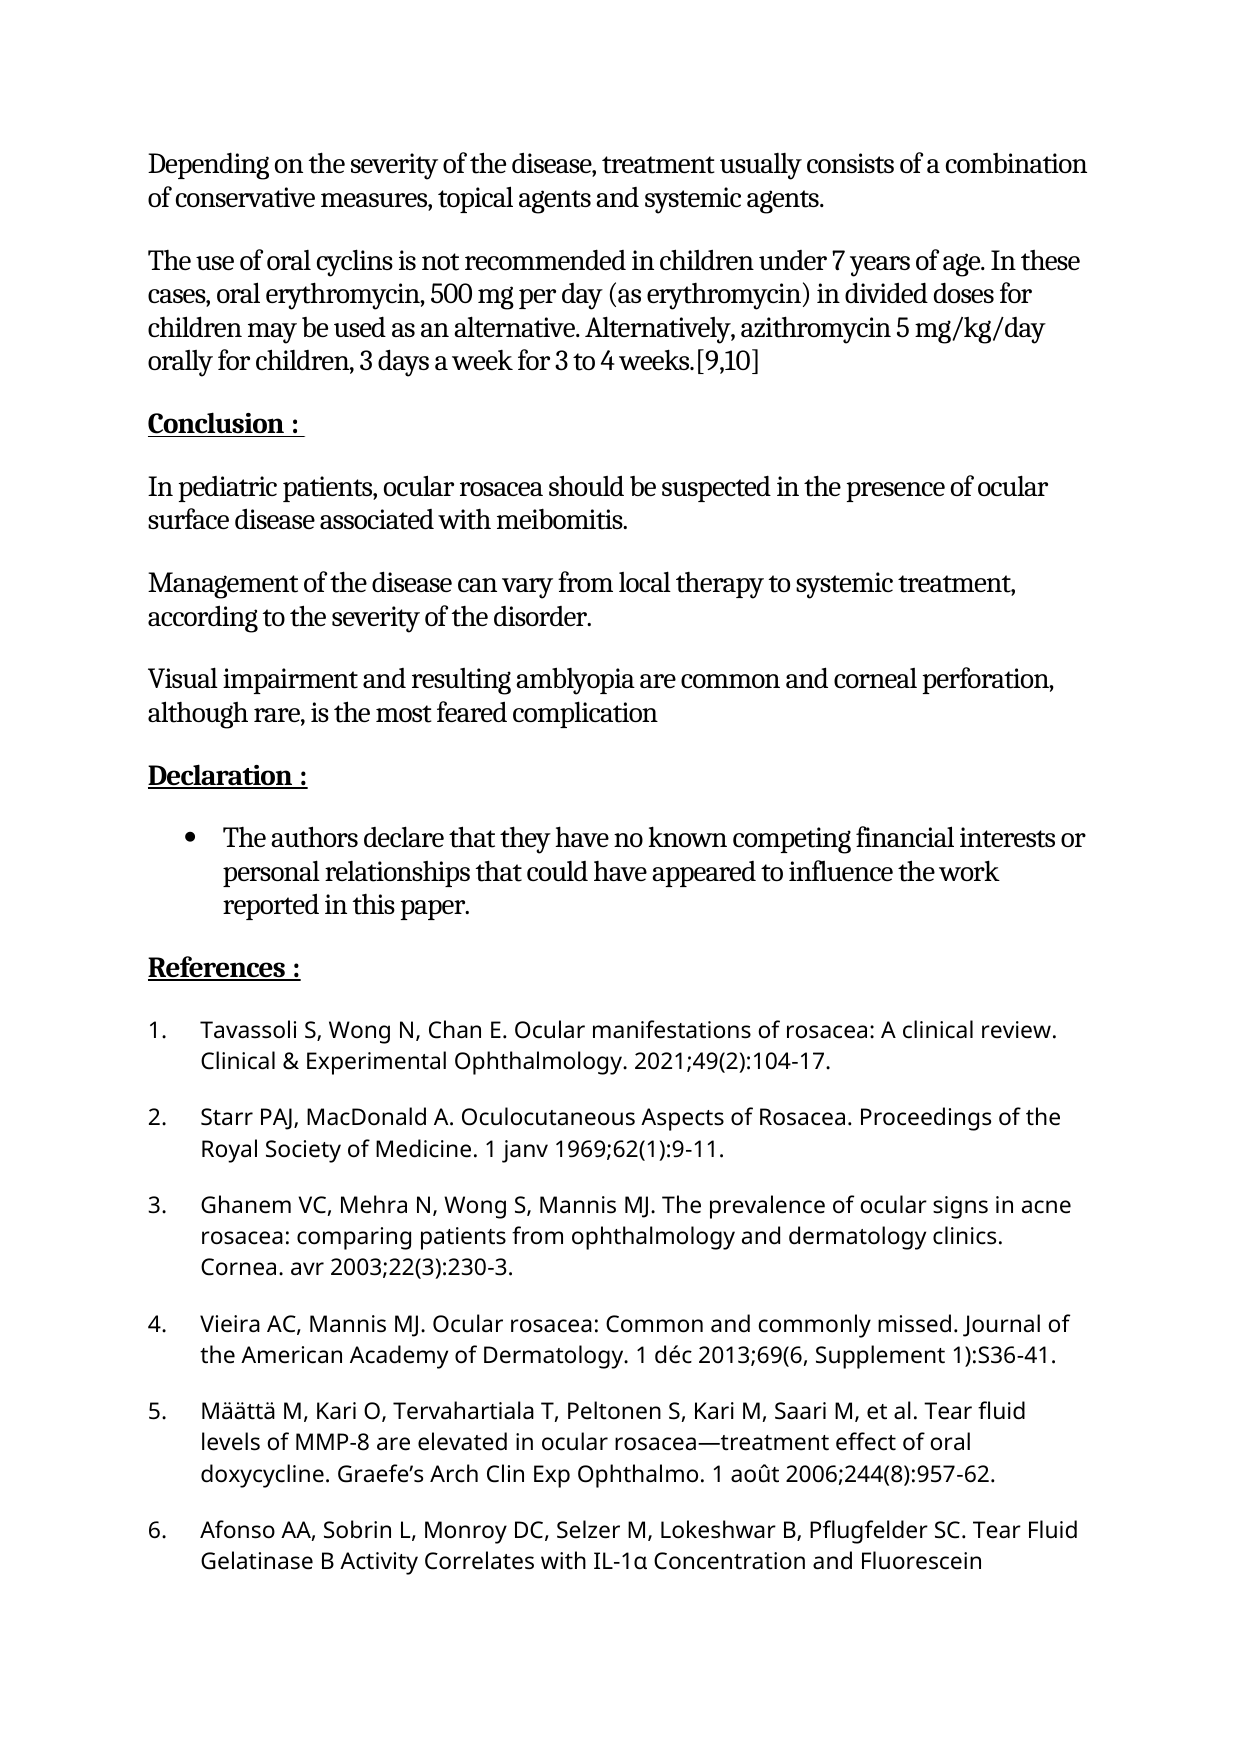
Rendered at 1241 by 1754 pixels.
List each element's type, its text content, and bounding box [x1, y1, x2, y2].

text Declaration : [148, 759, 1093, 792]
text 3. Ghanem VC, Mehra N, Wong S, Mannis MJ. The prevalence of ocular signs in acne rosacea: comparing patients from ophthalmology and dermatology clinics. Cornea. avr 2003;22(3):230‑3. [148, 1189, 1093, 1283]
text 1. Tavassoli S, Wong N, Chan E. Ocular manifestations of rosacea: A clinical review. Clinical & Experimental Ophthalmology. 2021;49(2):104‑17. [148, 1014, 1093, 1076]
text Visual impairment and resulting amblyopia are common and corneal perforation, although rare, is the most feared complication [148, 662, 1093, 729]
text Management of the disease can vary from local therapy to systemic treatment, according to the severity of the disorder. [148, 566, 1093, 633]
text In pediatric patients, ocular rosacea should be suspected in the presence of ocular surface disease associated with meibomitis. [148, 470, 1093, 537]
text Depending on the severity of the disease, treatment usually consists of a combination of conservative measures, topical agents and systemic agents. [148, 148, 1093, 215]
text References : [148, 951, 1093, 985]
list The authors declare that they have no known competing financial interests or personal relationships that could have appeared to influence the work reported in this paper. [185, 821, 1093, 922]
text 5. Määttä M, Kari O, Tervahartiala T, Peltonen S, Kari M, Saari M, et al. Tear fluid levels of MMP-8 are elevated in ocular rosacea—treatment effect of oral doxycycline. Graefe’s Arch Clin Exp Ophthalmo. 1 août 2006;244(8):957‑62. [148, 1395, 1093, 1489]
text The use of oral cyclins is not recommended in children under 7 years of age. In these cases, oral erythromycin, 500 mg per day (as erythromycin) in divided doses for children may be used as an alternative. Alternatively, azithromycin 5 mg/kg/day orally for children, 3 days a week for 3 to 4 weeks.[9,10] [148, 244, 1093, 378]
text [148, 1514, 1093, 1576]
text 4. Vieira AC, Mannis MJ. Ocular rosacea: Common and commonly missed. Journal of the American Academy of Dermatology. 1 déc 2013;69(6, Supplement 1):S36‑41. [148, 1308, 1093, 1370]
text 2. Starr PAJ, MacDonald A. Oculocutaneous Aspects of Rosacea. Proceedings of the Royal Society of Medicine. 1 janv 1969;62(1):9‑11. [148, 1101, 1093, 1164]
text Conclusion : [148, 407, 1093, 441]
